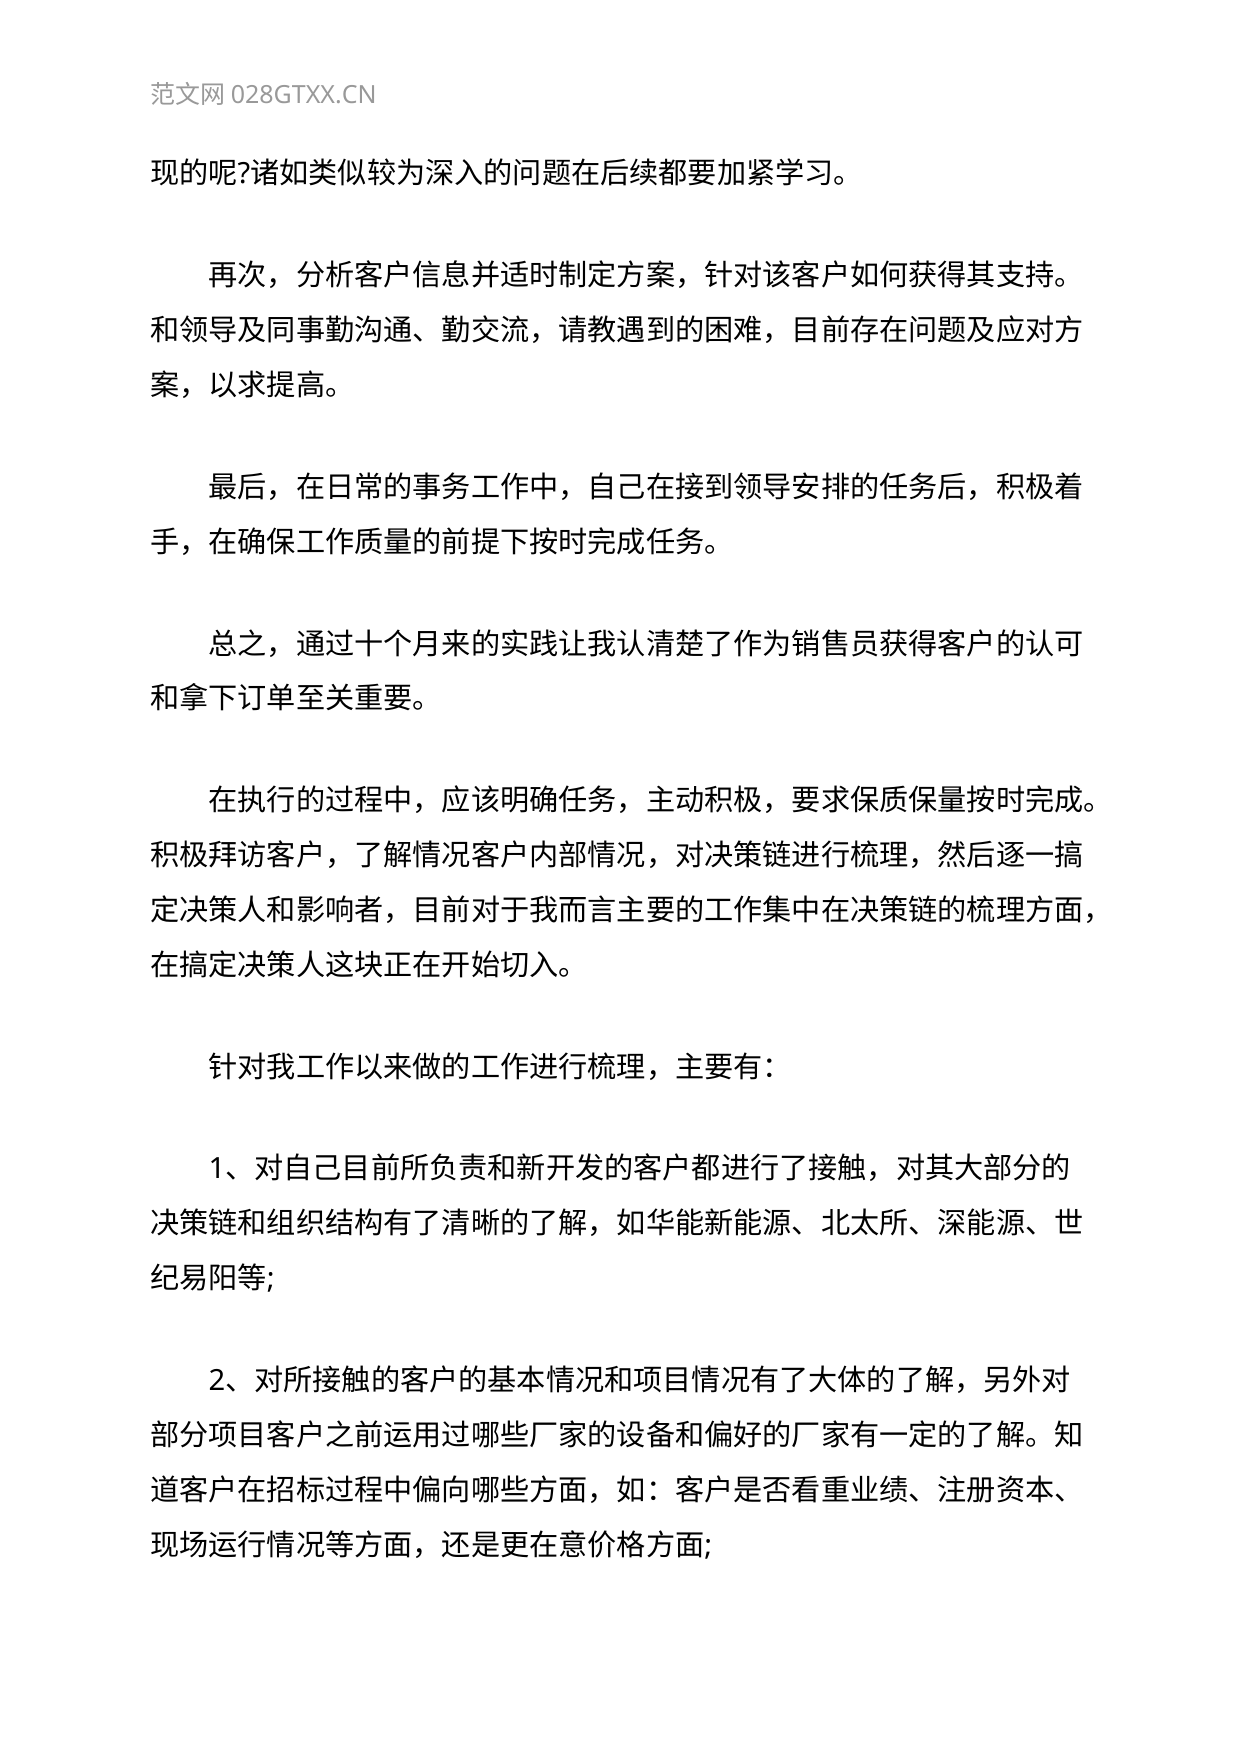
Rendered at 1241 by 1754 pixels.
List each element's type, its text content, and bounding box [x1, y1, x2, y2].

text 再次，分析客户信息并适时制定方案，针对该客户如何获得其支持。和领导及同事勤沟通、勤交流，请教遇到的困难，目前存在问题及应对方案，以求提高。 [150, 252, 1090, 404]
text 最后，在日常的事务工作中，自己在接到领导安排的任务后，积极着手，在确保工作质量的前提下按时完成任务。 [150, 463, 1090, 561]
text 在执行的过程中，应该明确任务，主动积极，要求保质保量按时完成。积极拜访客户，了解情况客户内部情况，对决策链进行梳理，然后逐一搞定决策人和影响者，目前对于我而言主要的工作集中在决策链的梳理方面，在搞定决策人这块正在开始切入。 [150, 777, 1090, 984]
text 2、对所接触的客户的基本情况和项目情况有了大体的了解，另外对部分项目客户之前运用过哪些厂家的设备和偏好的厂家有一定的了解。知道客户在招标过程中偏向哪些方面，如：客户是否看重业绩、注册资本、现场运行情况等方面，还是更在意价格方面; [150, 1357, 1090, 1564]
text 总之，通过十个月来的实践让我认清楚了作为销售员获得客户的认可和拿下订单至关重要。 [150, 620, 1090, 717]
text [150, 150, 1090, 192]
text 1、对自己目前所负责和新开发的客户都进行了接触，对其大部分的决策链和组织结构有了清晰的了解，如华能新能源、北太所、深能源、世纪易阳等; [150, 1145, 1090, 1297]
text 针对我工作以来做的工作进行梳理，主要有： [150, 1043, 1090, 1086]
